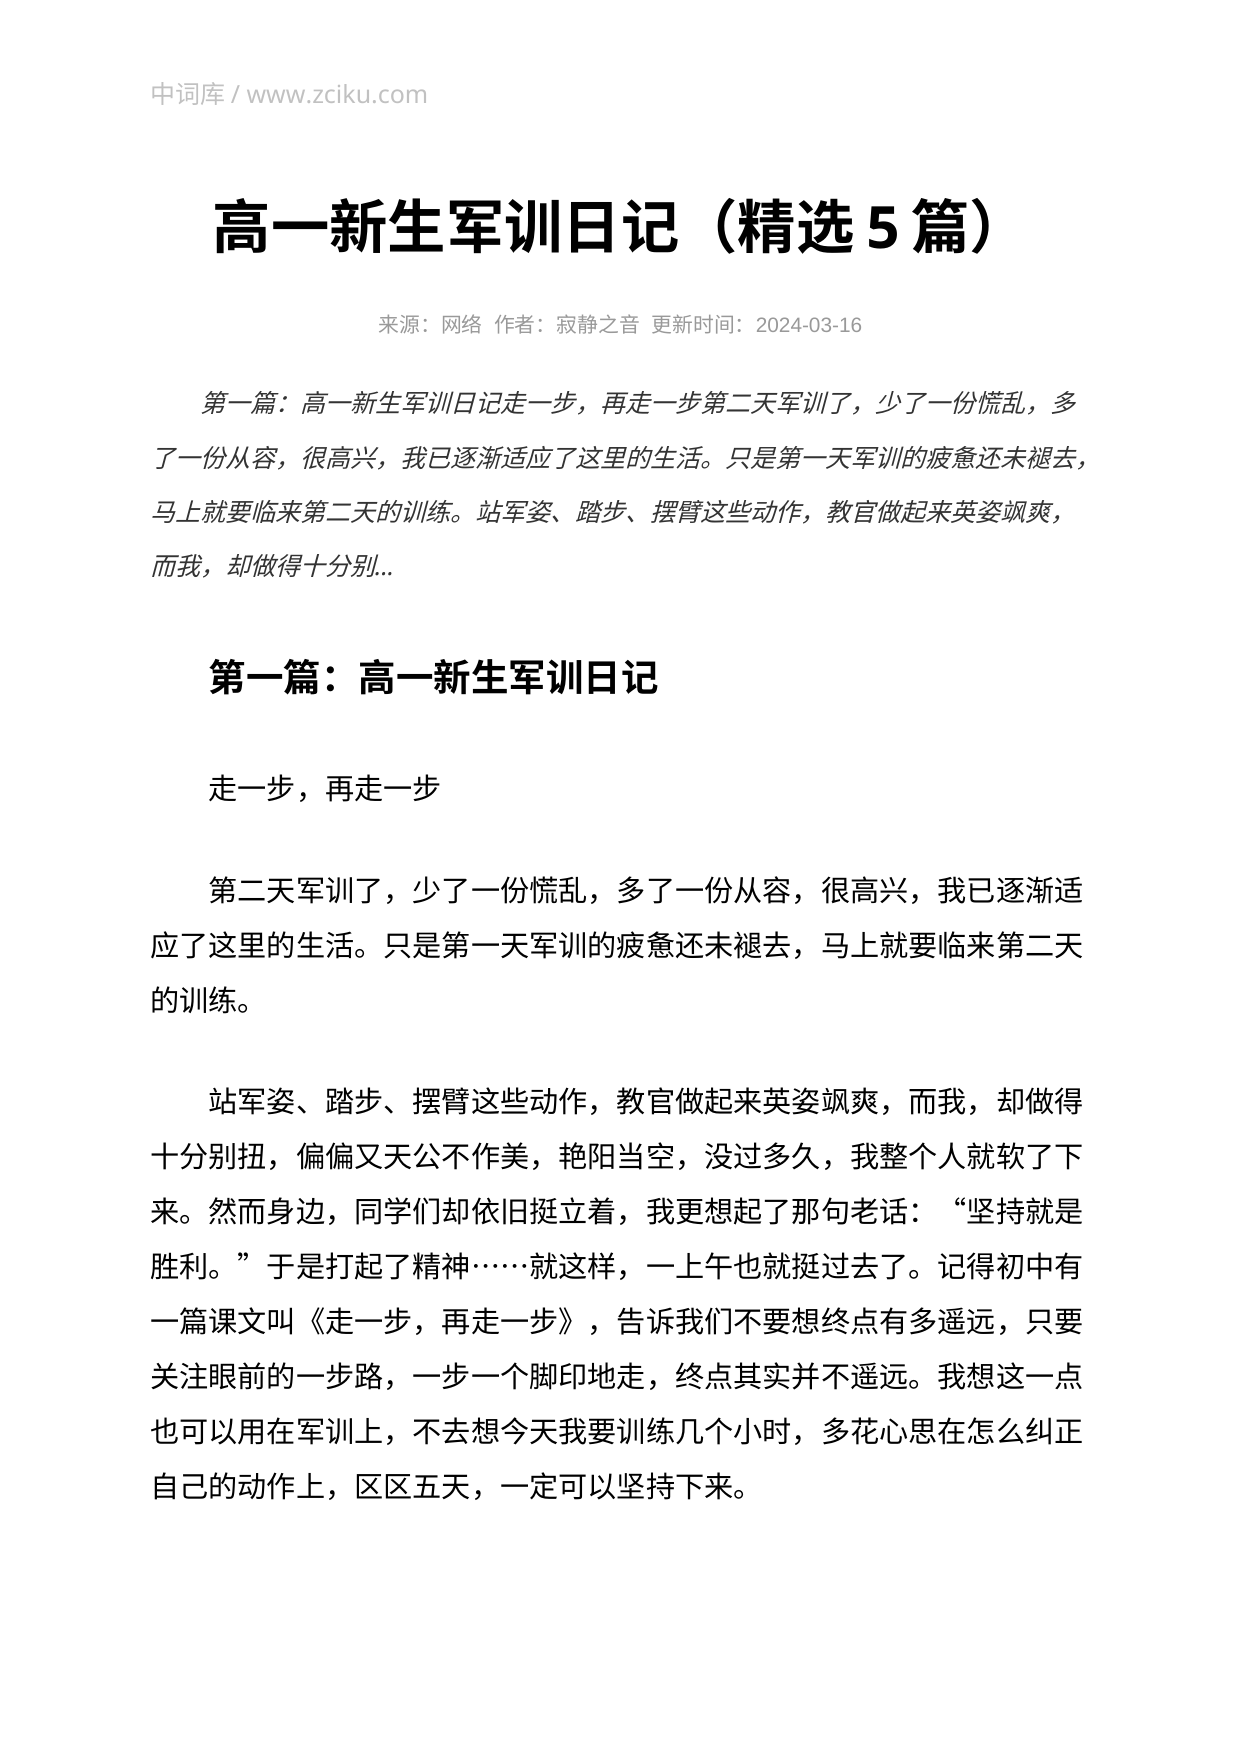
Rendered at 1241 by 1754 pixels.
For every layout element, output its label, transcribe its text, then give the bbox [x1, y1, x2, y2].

text 第二天军训了，少了一份慌乱，多了一份从容，很高兴，我已逐渐适应了这里的生活。只是第一天军训的疲惫还未褪去，马上就要临来第二天的训练。 [150, 867, 1090, 1019]
text 第一篇：高一新生军训日记 [150, 648, 1090, 702]
text 来源：网络 作者：寂静之音 更新时间：2024-03-16 [150, 313, 1090, 337]
text 第一篇：高一新生军训日记走一步，再走一步第二天军训了，少了一份慌乱，多了一份从容，很高兴，我已逐渐适应了这里的生活。只是第一天军训的疲惫还未褪去，马上就要临来第二天的训练。站军姿、踏步、摆臂这些动作，教官做起来英姿飒爽，而我，却做得十分别... [150, 384, 1090, 583]
text 站军姿、踏步、摆臂这些动作，教官做起来英姿飒爽，而我，却做得十分别扭，偏偏又天公不作美，艳阳当空，没过多久，我整个人就软了下来。然而身边，同学们却依旧挺立着，我更想起了那句老话：“坚持就是胜利。”于是打起了精神……就这样，一上午也就挺过去了。记得初中有一篇课文叫《走一步，再走一步》，告诉我们不要想终点有多遥远，只要关注眼前的一步路，一步一个脚印地走，终点其实并不遥远。我想这一点也可以用在军训上，不去想今天我要训练几个小时，多花心思在怎么纠正自己的动作上，区区五天，一定可以坚持下来。 [150, 1079, 1090, 1505]
subtitle 高一新生军训日记（精选5篇） [150, 181, 1090, 266]
text 走一步，再走一步 [150, 766, 1090, 808]
